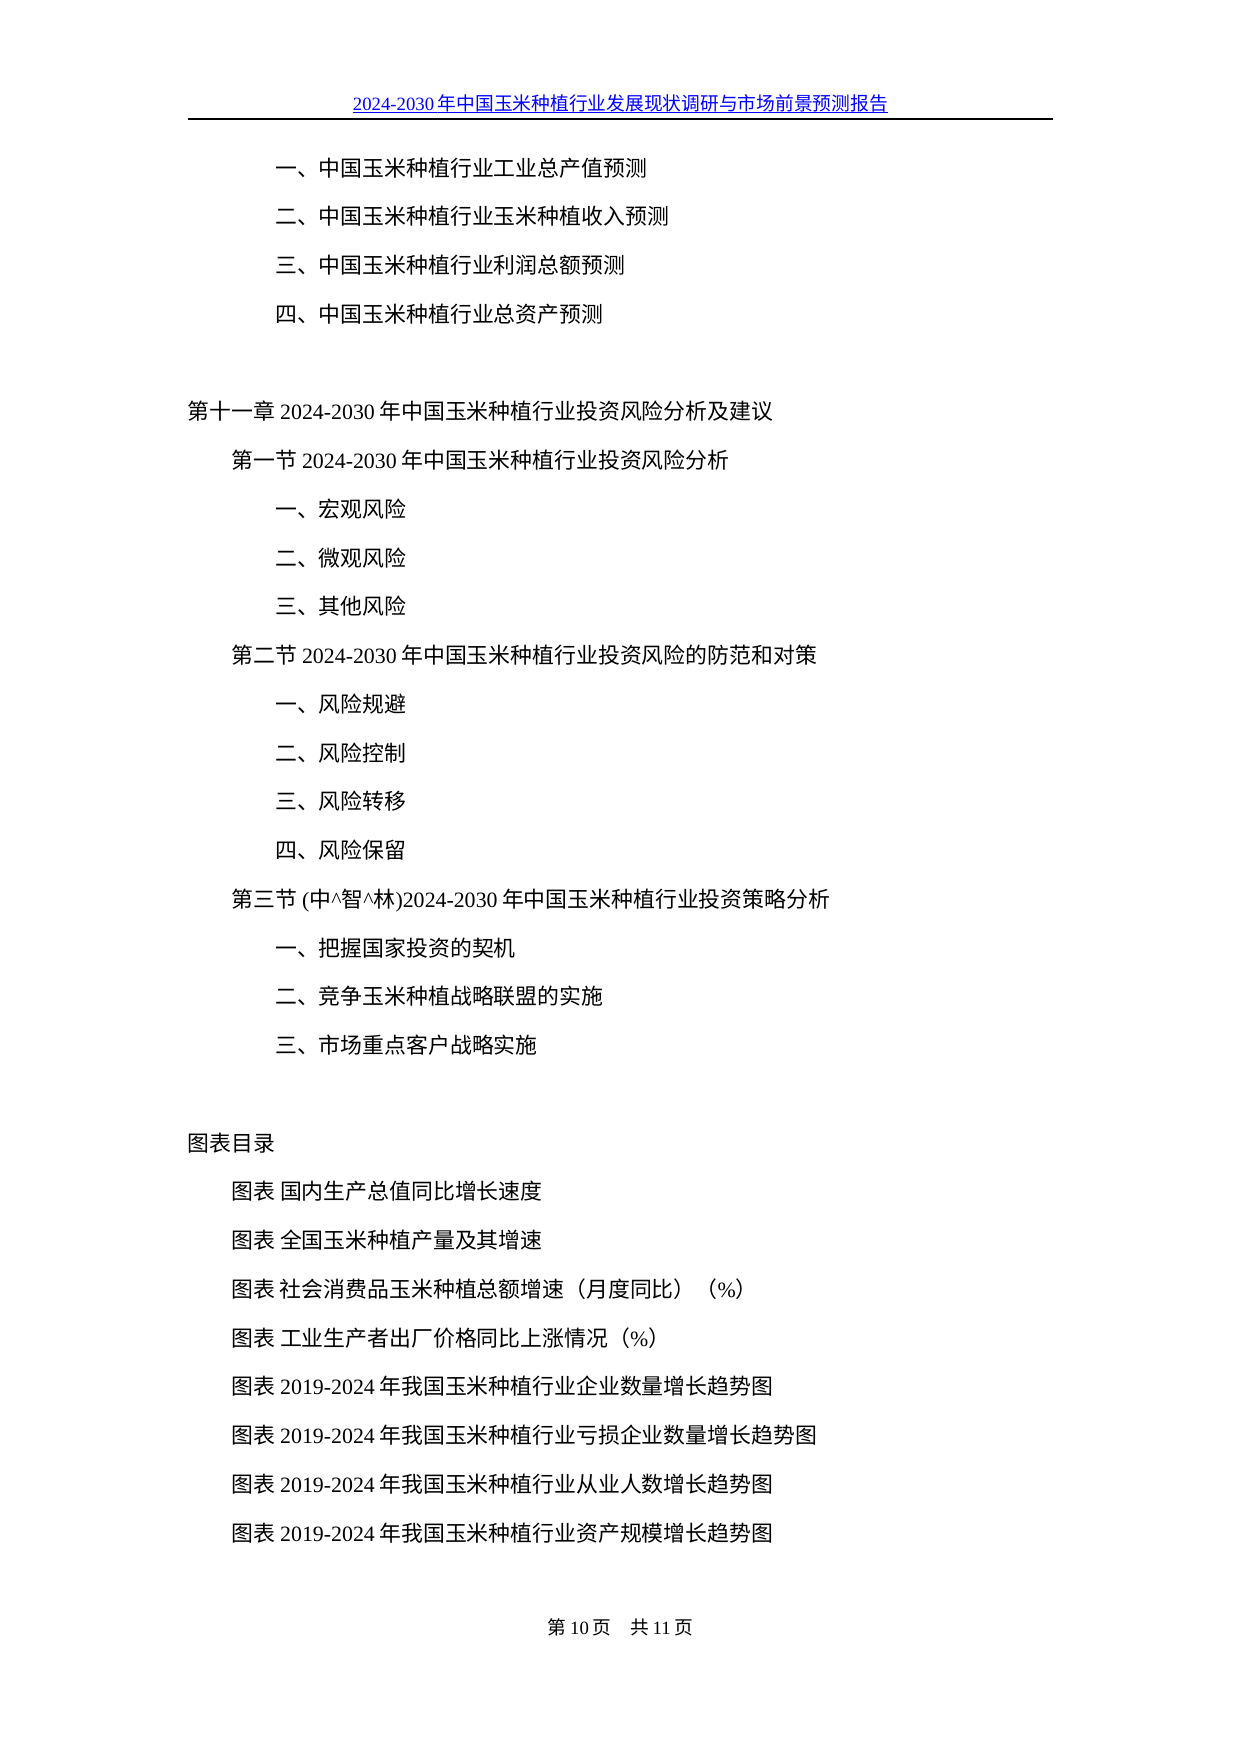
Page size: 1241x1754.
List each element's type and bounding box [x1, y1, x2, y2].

text [187, 150, 1053, 1548]
